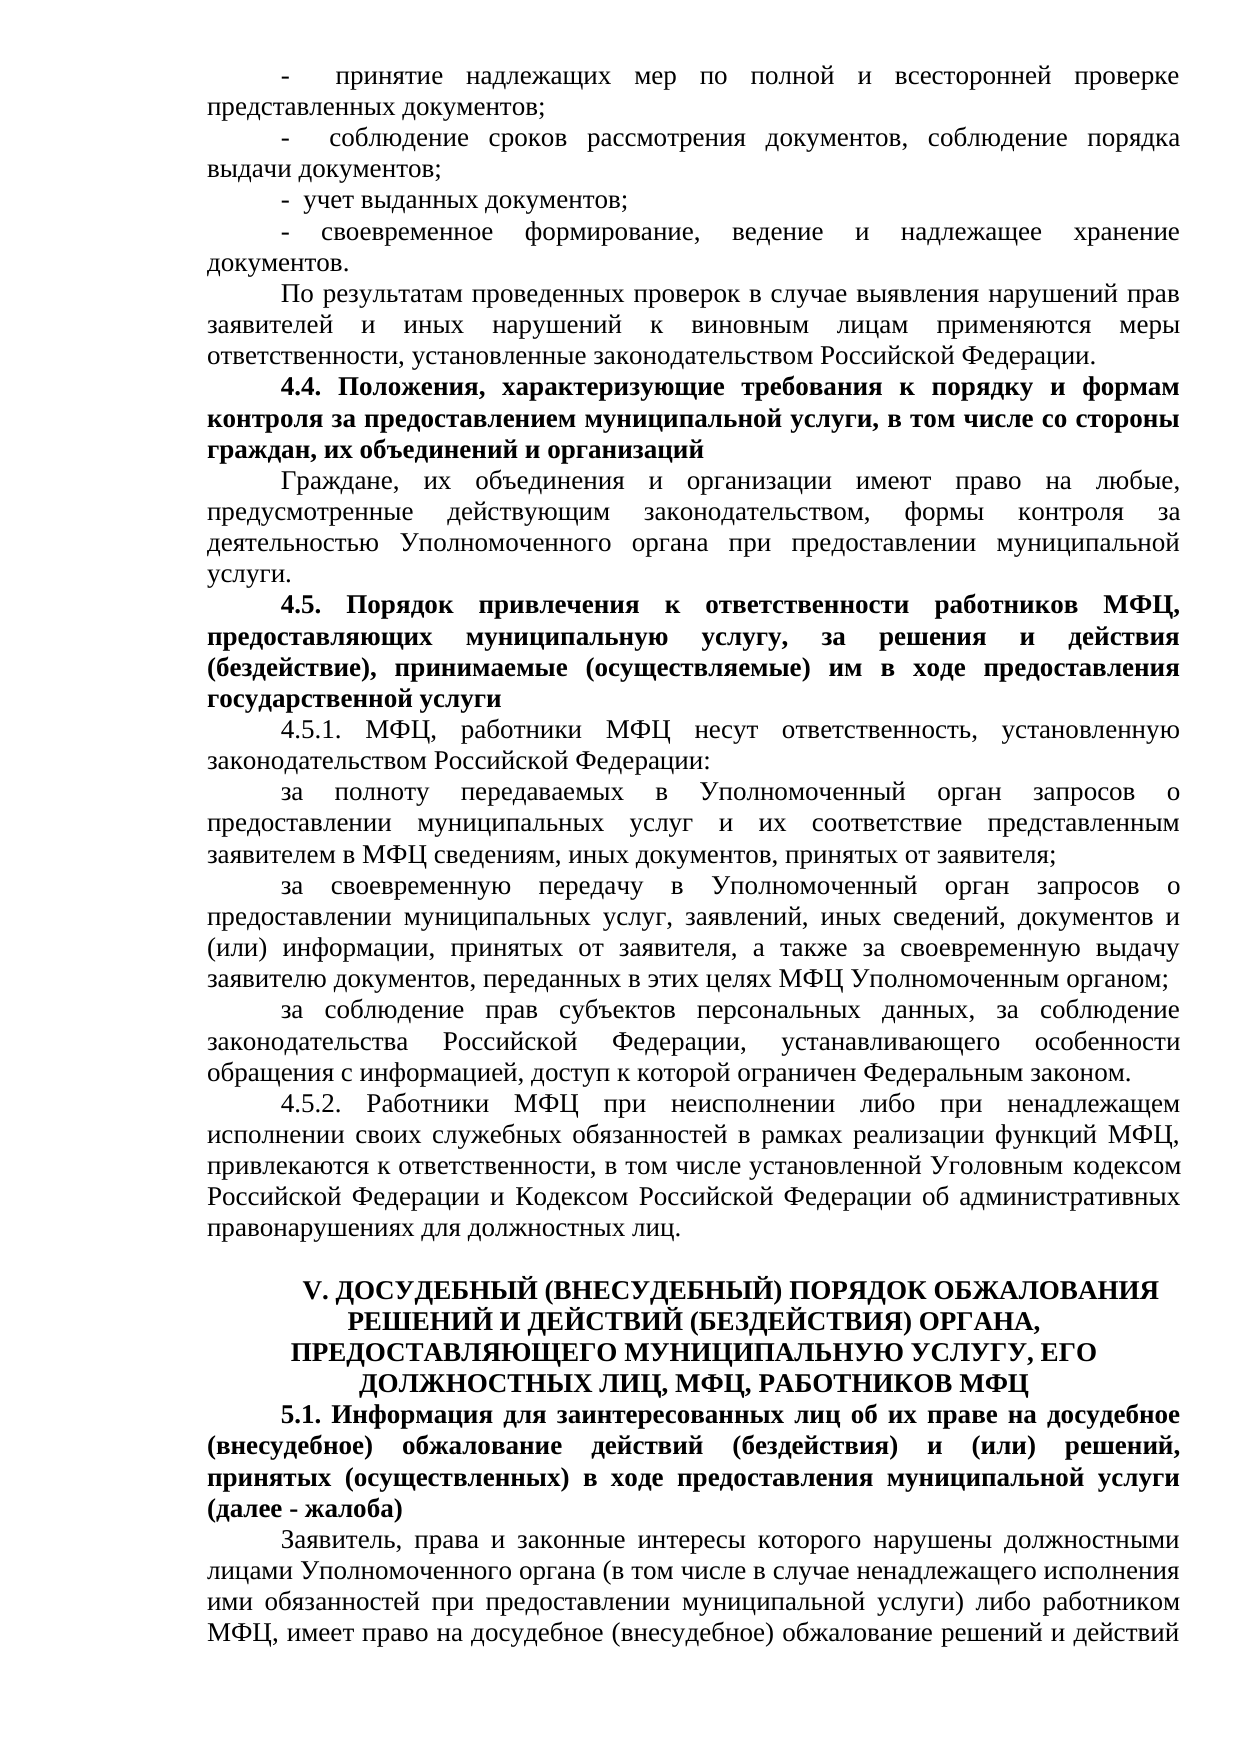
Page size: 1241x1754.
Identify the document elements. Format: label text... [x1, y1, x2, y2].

text Граждане, их объединения и организации имеют право на любые, предусмотренные действующим законодательством, формы контроля за деятельностью Уполномоченного органа при предоставлении муниципальной услуги. [207, 464, 1181, 588]
text 5.1. Информация для заинтересованных лиц об их праве на досудебное (внесудебное) обжалование действий (бездействия) и (или) решений, принятых (осуществленных) в ходе предоставления муниципальной услуги (далее - жалоба) [207, 1398, 1181, 1523]
text 4.5. Порядок привлечения к ответственности работников МФЦ, предоставляющих муниципальную услугу, за решения и действия (бездействие), принимаемые (осуществляемые) им в ходе предоставления государственной услуги [207, 588, 1181, 713]
text 4.5.2. Работники МФЦ при неисполнении либо при ненадлежащем исполнении своих служебных обязанностей в рамках реализации функций МФЦ, привлекаются к ответственности, в том числе установленной Уголовным кодексом Российской Федерации и Кодексом Российской Федерации об административных правонарушениях для должностных лиц. [207, 1087, 1181, 1243]
text - своевременное формирование, ведение и надлежащее хранение документов. [207, 215, 1181, 277]
text 4.4. Положения, характеризующие требования к порядку и формам контроля за предоставлением муниципальной услуги, в том числе со стороны граждан, их объединений и организаций [207, 371, 1181, 464]
text за своевременную передачу в Уполномоченный орган запросов о предоставлении муниципальных услуг, заявлений, иных сведений, документов и (или) информации, принятых от заявителя, а также за своевременную выдачу заявителю документов, переданных в этих целях МФЦ Уполномоченным органом; [207, 869, 1181, 993]
text - учет выданных документов; [207, 184, 1181, 215]
text - соблюдение сроков рассмотрения документов, соблюдение порядка выдачи документов; [207, 121, 1181, 184]
text По результатам проведенных проверок в случае выявления нарушений прав заявителей и иных нарушений к виновным лицам применяются меры ответственности, установленные законодательством Российской Федерации. [207, 277, 1181, 371]
text - принятие надлежащих мер по полной и всесторонней проверке представленных документов; [207, 59, 1181, 121]
text за соблюдение прав субъектов персональных данных, за соблюдение законодательства Российской Федерации, устанавливающего особенности обращения с информацией, доступ к которой ограничен Федеральным законом. [207, 993, 1181, 1087]
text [207, 1523, 1181, 1647]
text V. ДОСУДЕБНЫЙ (ВНЕСУДЕБНЫЙ) ПОРЯДОК ОБЖАЛОВАНИЯ РЕШЕНИЙ И ДЕЙСТВИЙ (БЕЗДЕЙСТВИЯ) ОРГАНА, ПРЕДОСТАВЛЯЮЩЕГО МУНИЦИПАЛЬНУЮ УСЛУГУ, ЕГО ДОЛЖНОСТНЫХ ЛИЦ, МФЦ, РАБОТНИКОВ МФЦ [207, 1274, 1181, 1398]
text 4.5.1. МФЦ, работники МФЦ несут ответственность, установленную законодательством Российской Федерации: [207, 713, 1181, 775]
text за полноту передаваемых в Уполномоченный орган запросов о предоставлении муниципальных услуг и их соответствие представленным заявителем в МФЦ сведениям, иных документов, принятых от заявителя; [207, 775, 1181, 869]
